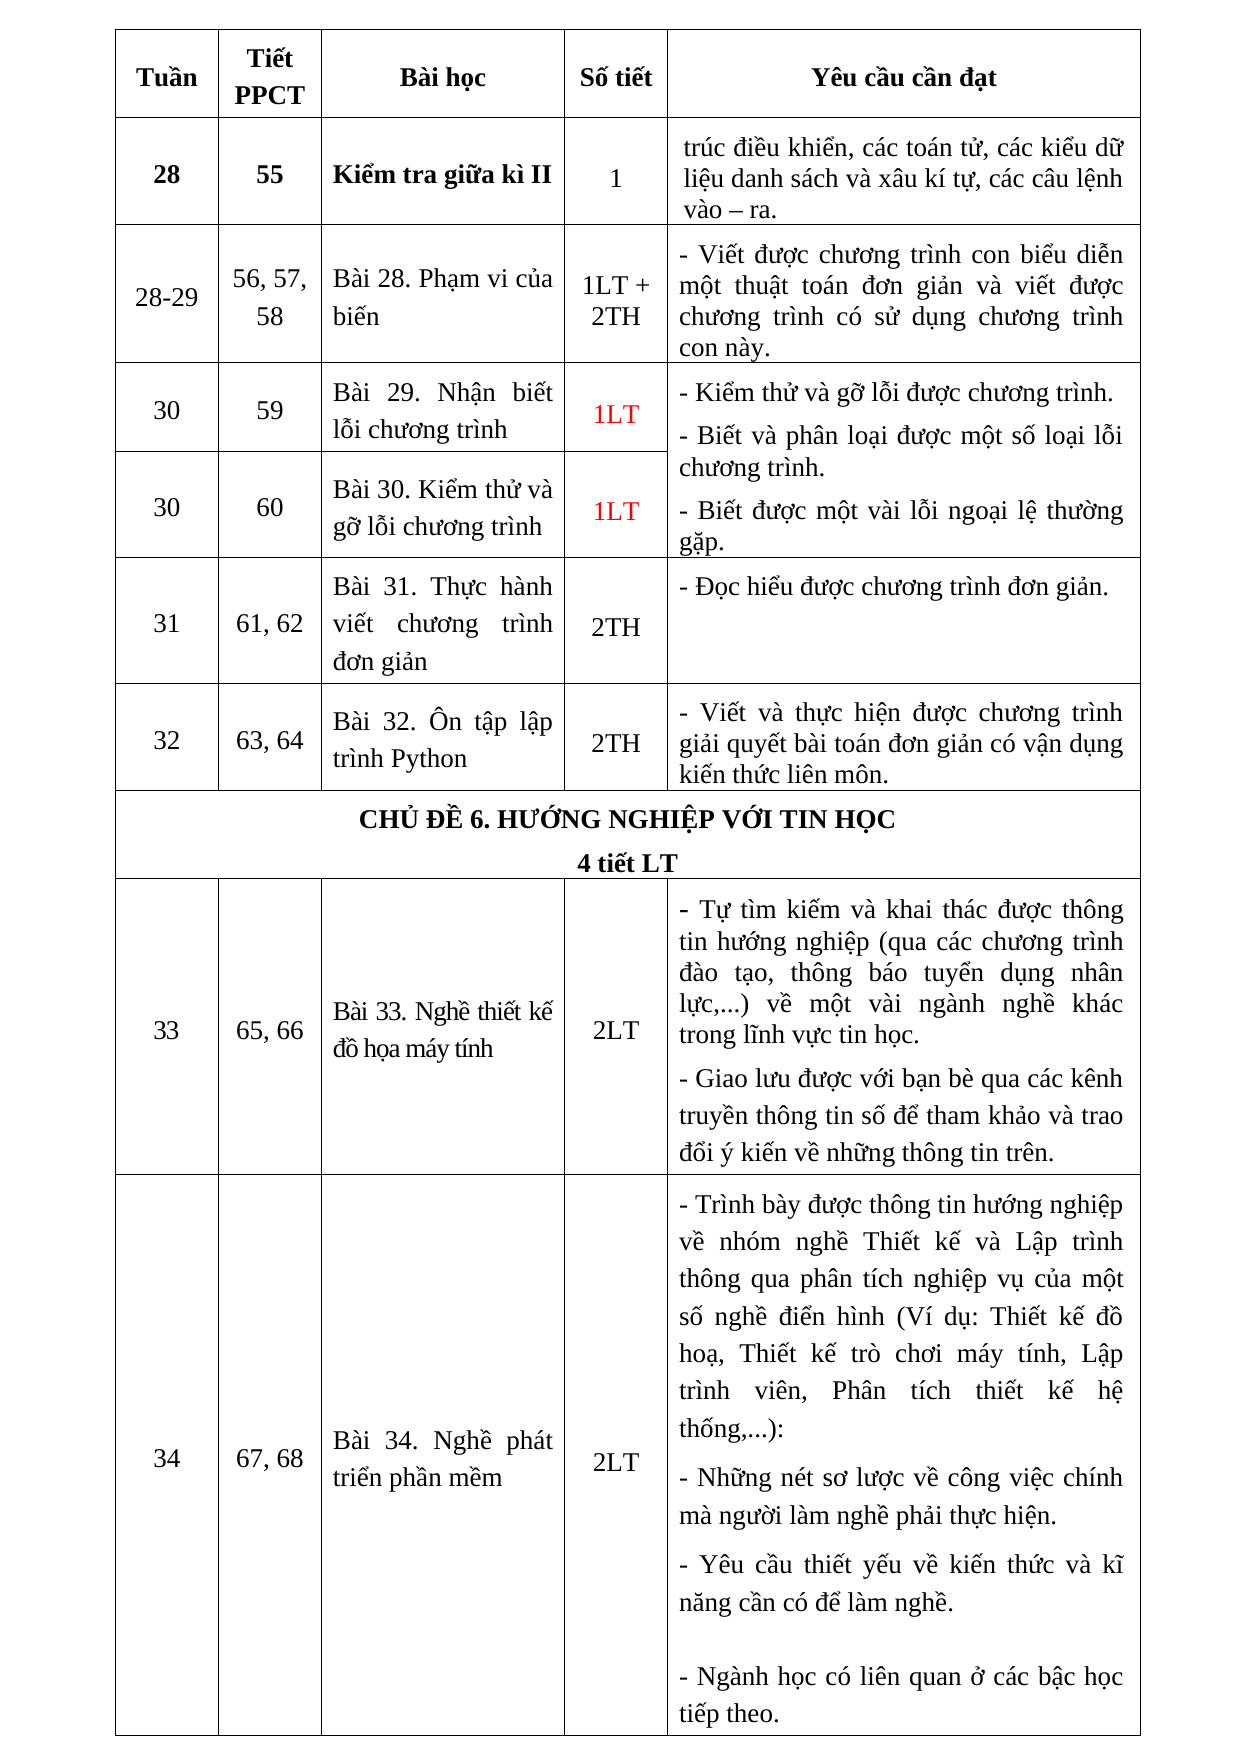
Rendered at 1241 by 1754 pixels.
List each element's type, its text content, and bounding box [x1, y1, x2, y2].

table_cell 1LT + 2TH [565, 225, 667, 362]
table_cell 31 [116, 558, 218, 682]
table_cell 28-29 [116, 225, 218, 362]
table_cell 55 [219, 118, 321, 224]
table_cell Bài 30. Kiểm thử và gỡ lỗi chương trình [322, 452, 564, 557]
table_cell 56, 57, 58 [219, 225, 321, 362]
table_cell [668, 1175, 1140, 1735]
table_cell Bài 28. Phạm vi của biến [322, 225, 564, 362]
table_cell 67, 68 [219, 1175, 321, 1735]
table_cell 61, 62 [219, 558, 321, 682]
table_header Tiết PPCT [219, 30, 321, 117]
table_cell Kiểm tra giữa kì II [322, 118, 564, 224]
table_cell - Đọc hiểu được chương trình đơn giản. [668, 558, 1140, 682]
table_cell 30 [116, 363, 218, 451]
table_header Bài học [322, 30, 564, 117]
table_cell - Viết được chương trình con biểu diễn một thuật toán đơn giản và viết được chương trình có sử dụng chương trình con này. [668, 225, 1140, 362]
table_cell 30 [116, 452, 218, 557]
table_cell 59 [219, 363, 321, 451]
table_cell 2TH [565, 558, 667, 682]
table_cell Bài 32. Ôn tập lập trình Python [322, 684, 564, 789]
table_cell 63, 64 [219, 684, 321, 789]
table_cell - Tự tìm kiếm và khai thác được thông tin hướng nghiệp (qua các chương trình đào tạo, thông báo tuyển dụng nhân lực,...) về một vài ngành nghề khác trong lĩnh vực tin học. - Giao lưu được với bạn bè qua các kênh truyền thông tin số để tham khảo và trao đổi ý kiến về những thông tin trên. [668, 879, 1140, 1174]
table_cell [668, 118, 1140, 224]
table_cell 1LT [565, 452, 667, 557]
table_cell 60 [219, 452, 321, 557]
table_cell Bài 29. Nhận biết lỗi chương trình [322, 363, 564, 451]
table_cell - Kiểm thử và gỡ lỗi được chương trình. - Biết và phân loại được một số loại lỗi chương trình. - Biết được một vài lỗi ngoại lệ thường gặp. [668, 363, 1140, 557]
table_header Số tiết [565, 30, 667, 117]
table_cell 2LT [565, 1175, 667, 1735]
table_cell Bài 31. Thực hành viết chương trình đơn giản [322, 558, 564, 682]
table_cell - Viết và thực hiện được chương trình giải quyết bài toán đơn giản có vận dụng kiến thức liên môn. [668, 684, 1140, 789]
table_cell 1LT [565, 363, 667, 451]
table_header Tuần [116, 30, 218, 117]
table_cell 2LT [565, 879, 667, 1174]
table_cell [322, 1175, 564, 1735]
table_header Yêu cầu cần đạt [668, 30, 1140, 117]
table_cell Bài 33. Nghề thiết kế đồ họa máy tính [322, 879, 564, 1174]
table_cell 33 [116, 879, 218, 1174]
table_cell CHỦ ĐỀ 6. HƯỚNG NGHIỆP VỚI TIN HỌC 4 tiết LT [116, 791, 1140, 878]
table_cell 2TH [565, 684, 667, 789]
table_cell 65, 66 [219, 879, 321, 1174]
table_cell 28 [116, 118, 218, 224]
table_cell 34 [116, 1175, 218, 1735]
table_cell 1 [565, 118, 667, 224]
table_cell 32 [116, 684, 218, 789]
